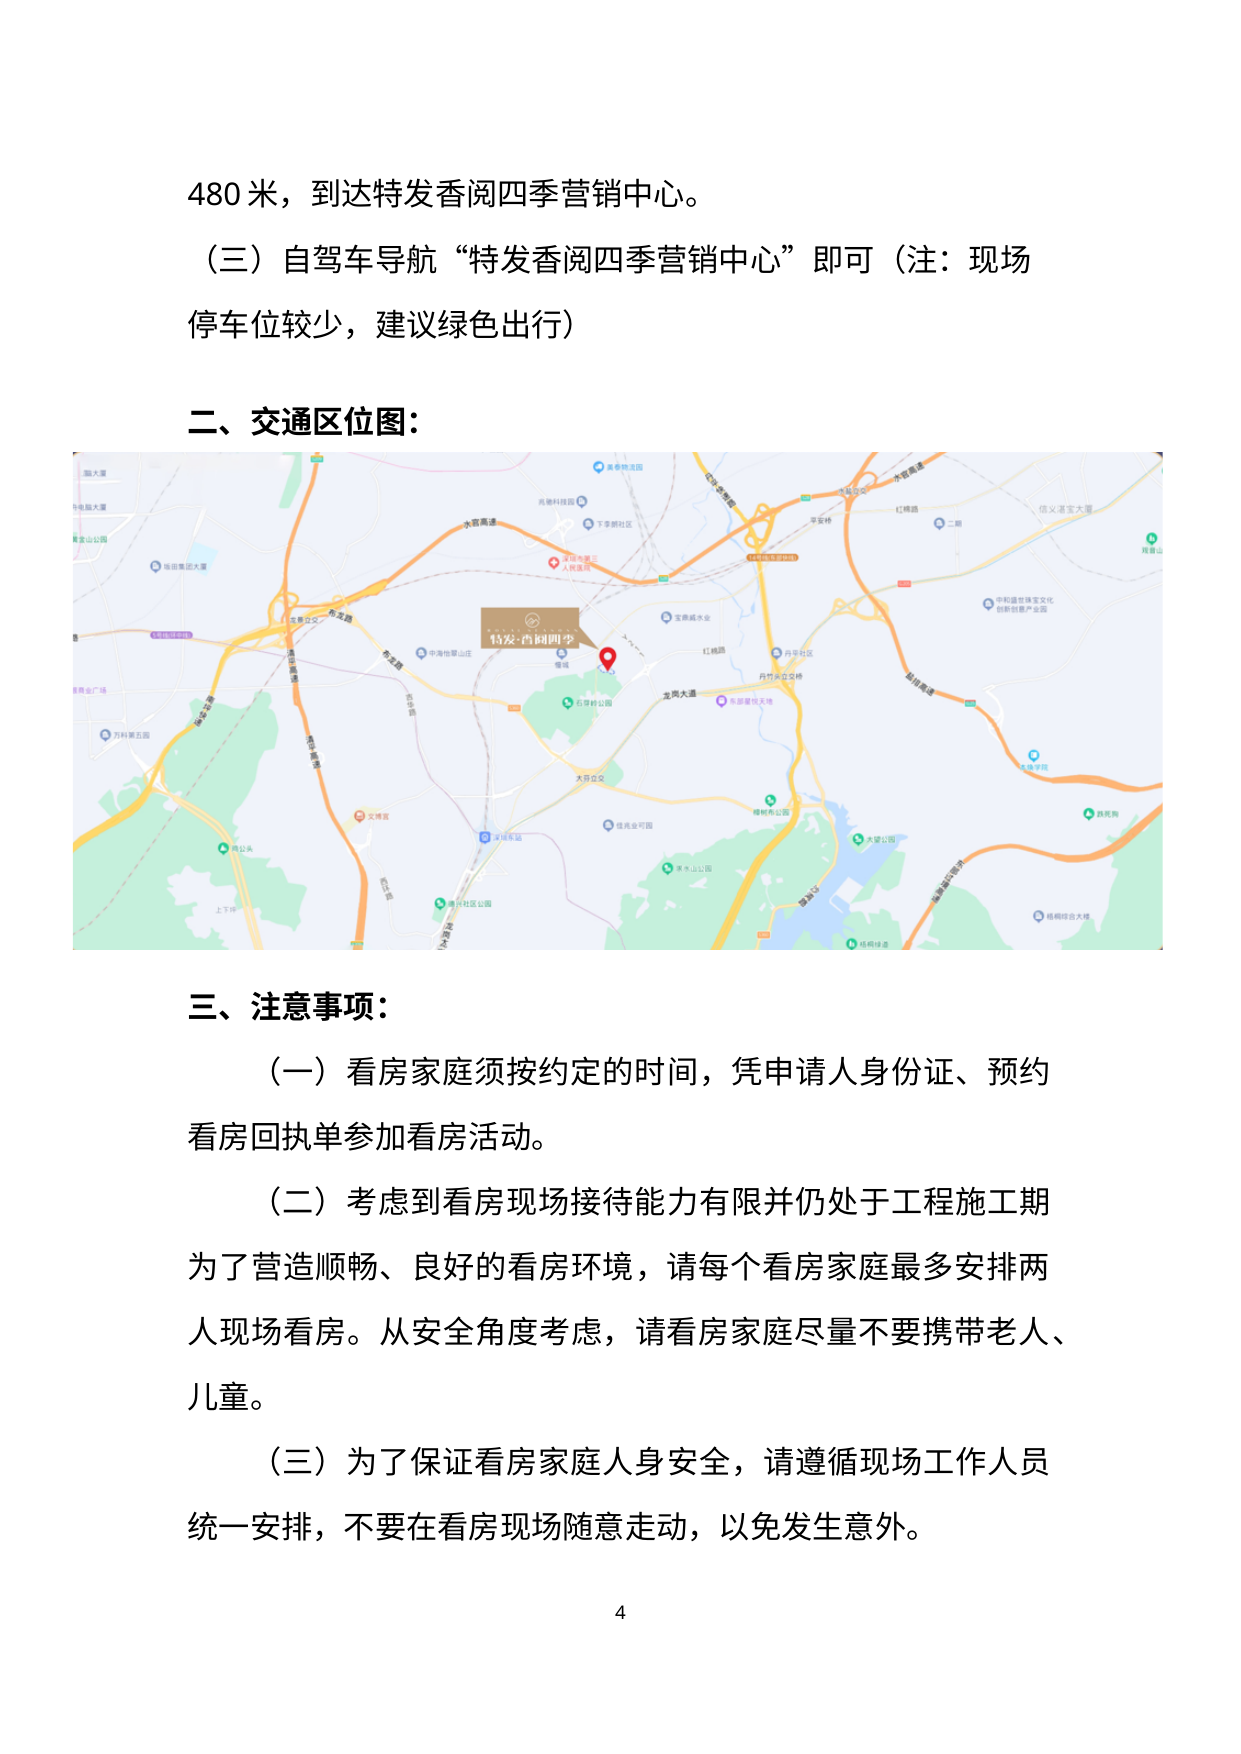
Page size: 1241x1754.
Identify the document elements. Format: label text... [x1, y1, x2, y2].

text （二）考虑到看房现场接待能力有限并仍处于工程施工期，为了营造顺畅、良好的看房环境，请每个看房家庭最多安排两人现场看房。从安全角度考虑，请看房家庭尽量不要携带老人、儿童。 [187, 1167, 1053, 1427]
text 3、您的位置→来座山站（M150路；M203路；M224路；M281路；M403路；B741路；高峰专线73）下车→步行约480米，到达特发香阅四季营销中心。 [187, 160, 1053, 225]
text （三）自驾车导航“特发香阅四季营销中心”即可（注：现场停车位较少，建议绿色出行） [187, 225, 1053, 355]
text （一）看房家庭须按约定的时间，凭申请人身份证、预约看房回执单参加看房活动。 [187, 1037, 1053, 1167]
text （三）为了保证看房家庭人身安全，请遵循现场工作人员统一安排，不要在看房现场随意走动，以免发生意外。 [187, 1427, 1053, 1557]
picture [72, 452, 1162, 950]
text 二、交通区位图： [187, 387, 1053, 452]
text 三、注意事项： [187, 950, 1053, 1037]
